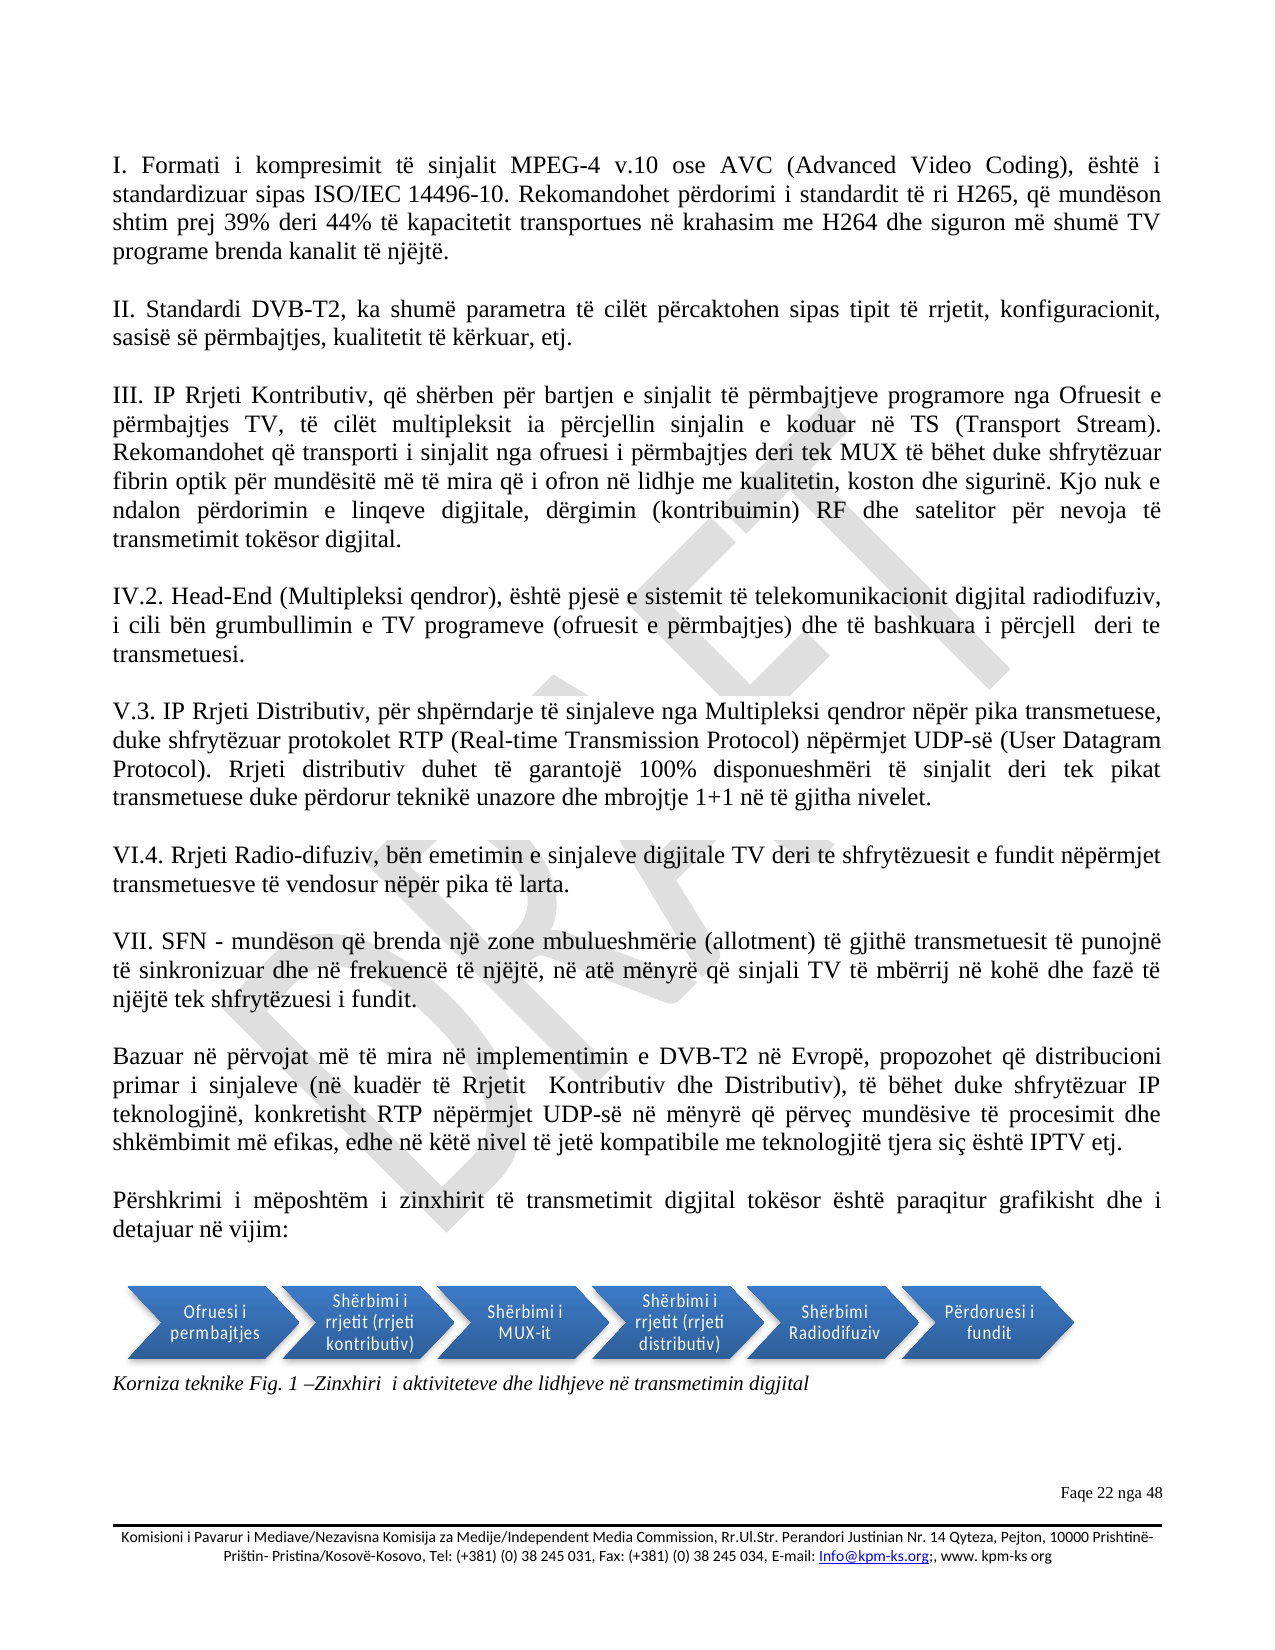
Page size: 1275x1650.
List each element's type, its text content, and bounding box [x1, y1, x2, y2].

text V.3. IP Rrjeti Distributiv, për shpërndarje të sinjaleve nga Multipleksi qendror nëpër pika transmetuese, duke shfrytëzuar protokolet RTP (Real-time Transmission Protocol) nëpërmjet UDP-së (User Datagram Protocol). Rrjeti distributiv duhet të garantojë 100% disponueshmëri të sinjalit deri tek pikat transmetuese duke përdorur teknikë unazore dhe mbrojtje 1+1 në të gjitha nivelet. [112, 696, 1162, 811]
text II. Standardi DVB-T2, ka shumë parametra të cilët përcaktohen sipas tipit të rrjetit, konfiguracionit, sasisë së përmbajtjes, kualitetit të kërkuar, etj. [112, 294, 1162, 351]
text Përshkrimi i mëposhtëm i zinxhirit të transmetimit digjital tokësor është paraqitur grafikisht dhe i detajuar në vijim: [112, 1185, 1162, 1242]
text VI.4. Rrjeti Radio-difuziv, bën emetimin e sinjaleve digjitale TV deri te shfrytëzuesit e fundit nëpërmjet transmetuesve të vendosur nëpër pika të larta. [112, 840, 1162, 897]
text IV.2. Head-End (Multipleksi qendror), është pjesë e sistemit të telekomunikacionit digjital radiodifuziv, i cili bën grumbullimin e TV programeve (ofruesit e përmbajtjes) dhe të bashkuara i përcjell deri te transmetuesi. [112, 581, 1162, 667]
text I. Formati i kompresimit të sinjalit MPEG-4 v.10 ose AVC (Advanced Video Coding), është i standardizuar sipas ISO/IEC 14496-10. Rekomandohet përdorimi i standardit të ri H265, që mundëson shtim prej 39% deri 44% të kapacitetit transportues në krahasim me H264 dhe siguron më shumë TV programe brenda kanalit të njëjtë. [112, 150, 1162, 265]
text III. IP Rrjeti Kontributiv, që shërben për bartjen e sinjalit të përmbajtjeve programore nga Ofruesit e përmbajtjes TV, të cilët multipleksit ia përcjellin sinjalin e koduar në TS (Transport Stream). Rekomandohet që transporti i sinjalit nga ofruesi i përmbajtjes deri tek MUX të bëhet duke shfrytëzuar fibrin optik për mundësitë më të mira që i ofron në lidhje me kualitetin, koston dhe sigurinë. Kjo nuk e ndalon përdorimin e linqeve digjitale, dërgimin (kontribuimin) RF dhe satelitor për nevoja të transmetimit tokësor digjital. [112, 380, 1162, 552]
text VII. SFN - mundëson që brenda një zone mbulueshmërie (allotment) të gjithë transmetuesit të punojnë të sinkronizuar dhe në frekuencë të njëjtë, në atë mënyrë që sinjali TV të mbërrij në kohë dhe fazë të njëjtë tek shfrytëzuesi i fundit. [112, 926, 1162, 1012]
text Bazuar në përvojat më të mira në implementimin e DVB-T2 në Evropë, propozohet që distribucioni primar i sinjaleve (në kuadër të Rrjetit Kontributiv dhe Distributiv), të bëhet duke shfrytëzuar IP teknologjinë, konkretisht RTP nëpërmjet UDP-së në mënyrë që përveç mundësive të procesimit dhe shkëmbimit më efikas, edhe në këtë nivel të jetë kompatibile me teknologjitë tjera siç është IPTV etj. [112, 1041, 1162, 1156]
text Korniza teknike Fig. 1 –Zinxhiri i aktiviteteve dhe lidhjeve në transmetimin digjital [112, 1271, 1162, 1395]
